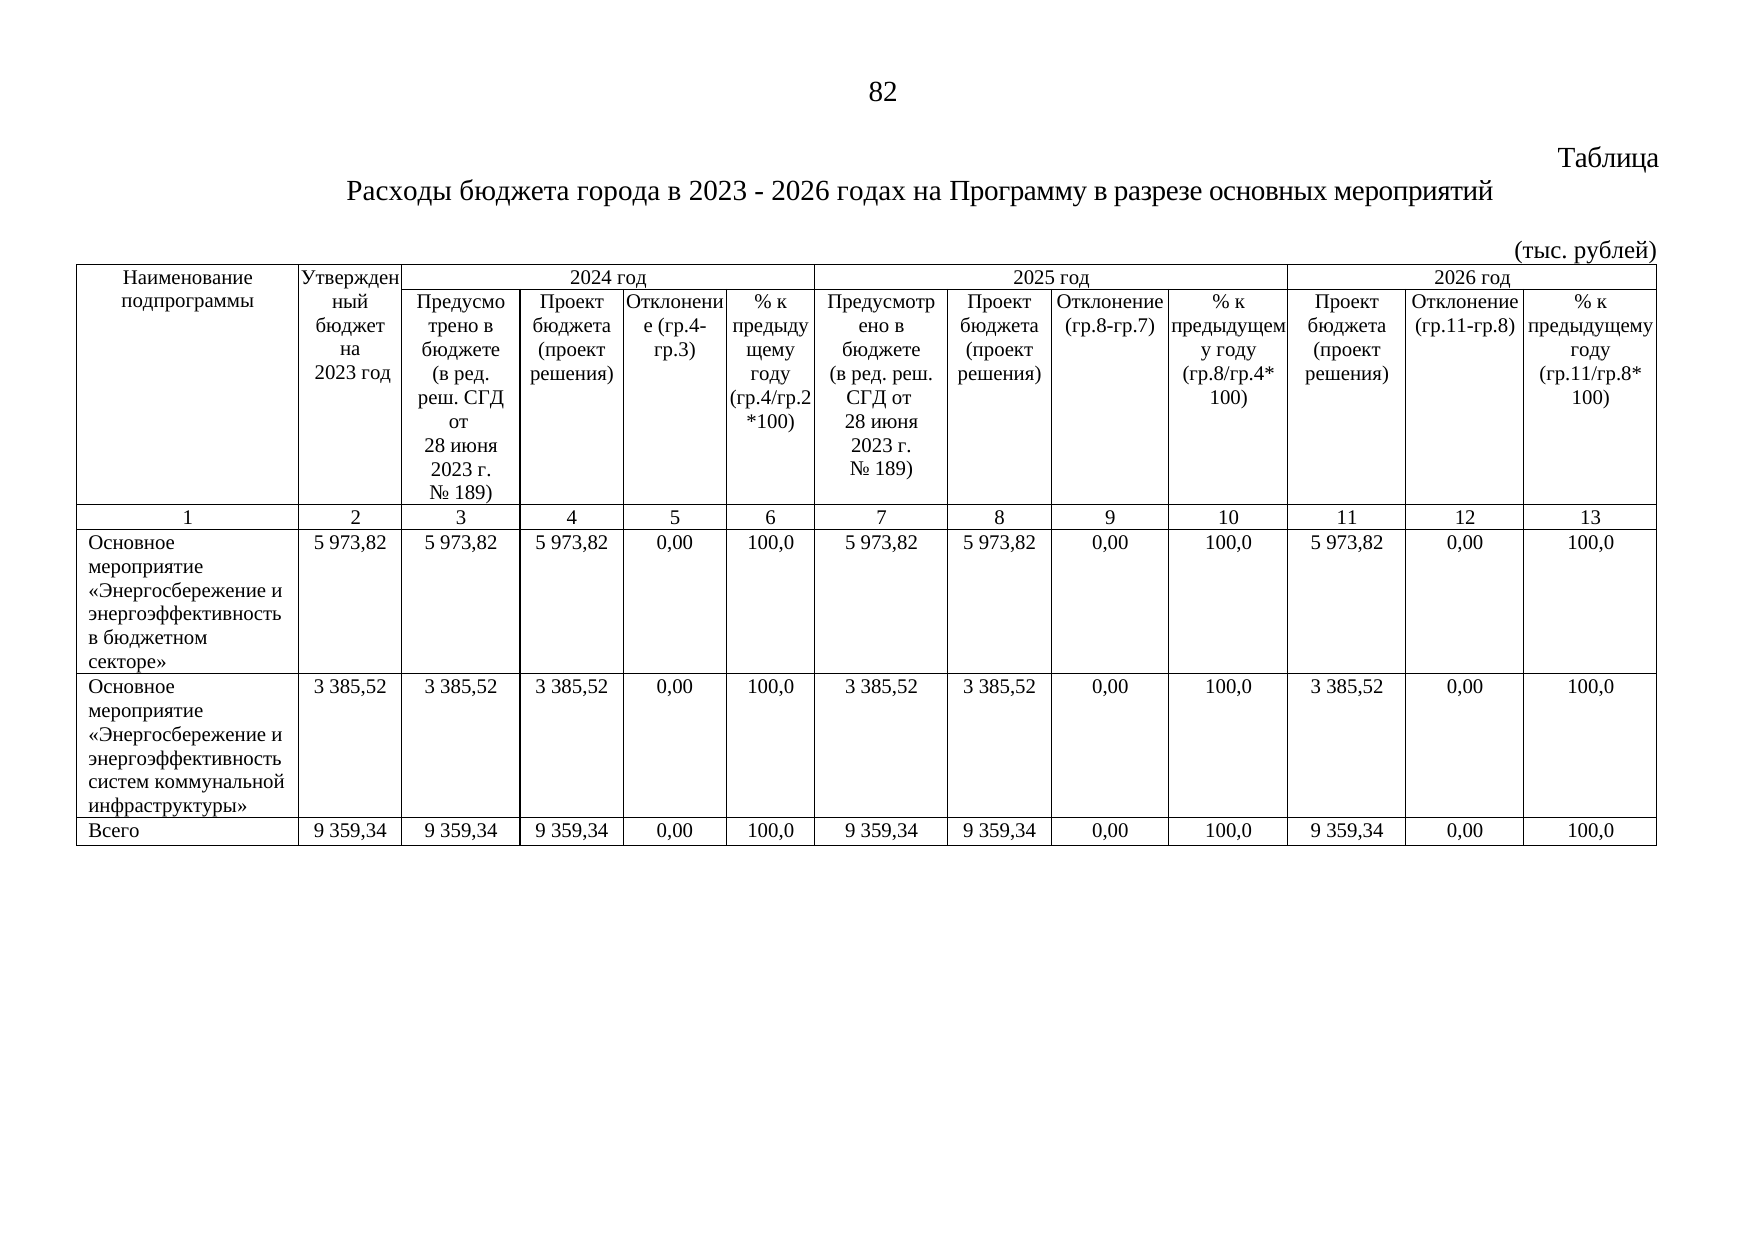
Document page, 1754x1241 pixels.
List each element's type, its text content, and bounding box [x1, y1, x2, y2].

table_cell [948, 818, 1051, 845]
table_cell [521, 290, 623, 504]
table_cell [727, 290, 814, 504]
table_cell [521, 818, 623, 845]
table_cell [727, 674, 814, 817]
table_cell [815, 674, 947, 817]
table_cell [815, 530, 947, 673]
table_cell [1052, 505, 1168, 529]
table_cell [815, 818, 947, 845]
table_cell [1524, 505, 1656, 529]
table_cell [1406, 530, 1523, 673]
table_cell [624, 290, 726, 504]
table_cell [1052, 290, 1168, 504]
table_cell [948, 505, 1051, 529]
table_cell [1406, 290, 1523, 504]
text Таблица [106, 141, 1659, 174]
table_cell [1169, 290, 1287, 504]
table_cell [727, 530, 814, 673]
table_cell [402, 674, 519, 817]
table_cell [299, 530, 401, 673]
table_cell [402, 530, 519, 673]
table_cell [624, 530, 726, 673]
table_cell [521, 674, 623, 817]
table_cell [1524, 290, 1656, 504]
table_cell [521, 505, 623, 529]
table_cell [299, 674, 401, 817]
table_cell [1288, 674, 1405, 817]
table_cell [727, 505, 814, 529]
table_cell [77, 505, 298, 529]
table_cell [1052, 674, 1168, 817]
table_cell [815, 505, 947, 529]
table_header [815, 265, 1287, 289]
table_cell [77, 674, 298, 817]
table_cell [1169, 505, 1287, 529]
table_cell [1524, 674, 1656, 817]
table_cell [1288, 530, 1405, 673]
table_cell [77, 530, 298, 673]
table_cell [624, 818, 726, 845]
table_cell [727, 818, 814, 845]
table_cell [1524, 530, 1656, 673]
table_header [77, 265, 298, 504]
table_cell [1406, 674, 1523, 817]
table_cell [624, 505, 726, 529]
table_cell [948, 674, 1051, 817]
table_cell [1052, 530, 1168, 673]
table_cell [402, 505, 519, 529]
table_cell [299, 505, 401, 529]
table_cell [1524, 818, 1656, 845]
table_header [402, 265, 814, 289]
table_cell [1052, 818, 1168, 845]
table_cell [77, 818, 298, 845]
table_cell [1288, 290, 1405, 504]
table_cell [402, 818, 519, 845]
text Расходы бюджета города в 2023 - 2026 годах на Программу в разрезе основных мероприятий [106, 174, 1659, 207]
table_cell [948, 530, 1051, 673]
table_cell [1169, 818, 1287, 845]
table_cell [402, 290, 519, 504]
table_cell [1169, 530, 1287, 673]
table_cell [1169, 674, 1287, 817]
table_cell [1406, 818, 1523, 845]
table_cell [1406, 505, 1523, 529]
text (тыс. рублей) [106, 236, 1657, 264]
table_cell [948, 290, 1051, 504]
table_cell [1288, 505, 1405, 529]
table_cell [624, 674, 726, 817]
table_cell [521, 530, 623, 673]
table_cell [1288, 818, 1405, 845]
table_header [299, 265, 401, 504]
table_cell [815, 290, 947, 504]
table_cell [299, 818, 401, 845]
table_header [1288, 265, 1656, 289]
